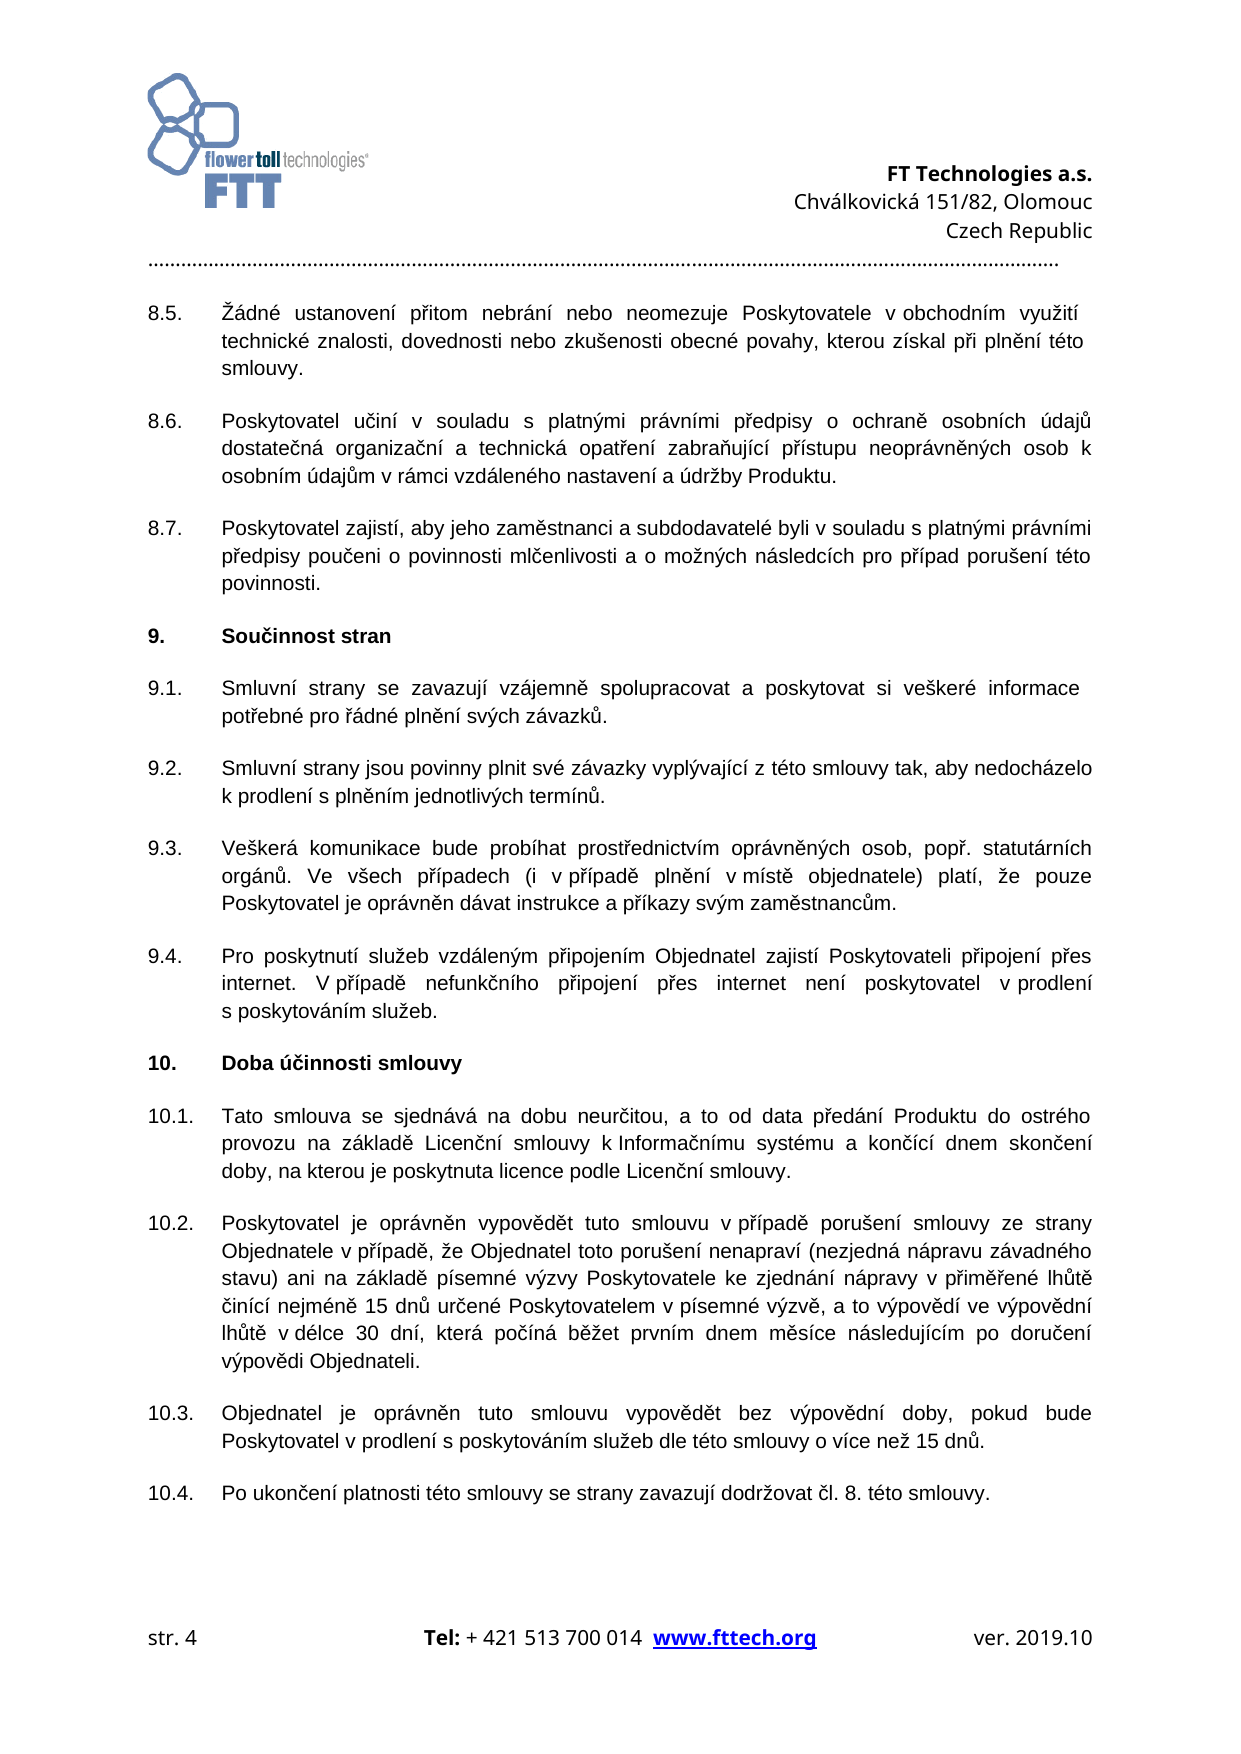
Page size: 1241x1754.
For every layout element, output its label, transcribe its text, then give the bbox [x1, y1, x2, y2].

list Doba účinnosti smlouvy [148, 1051, 1093, 1075]
list Poskytovatel učiní v souladu s platnými právními předpisy o ochraně osobních údajů dostatečná organizační a technická opatření zabraňující přístupu neoprávněných osob k osobním údajům v rámci vzdáleného nastavení a údržby Produktu. [148, 409, 1093, 488]
list Žádné ustanovení přitom nebrání nebo neomezuje Poskytovatele v obchodním využití technické znalosti, dovednosti nebo zkušenosti obecné povahy, kterou získal při plnění této smlouvy. [148, 301, 1093, 380]
list Pro poskytnutí služeb vzdáleným připojením Objednatel zajistí Poskytovateli připojení přes internet. V případě nefunkčního připojení přes internet není poskytovatel v prodlení s poskytováním služeb. [148, 944, 1093, 1023]
list Poskytovatel je oprávněn vypovědět tuto smlouvu v případě porušení smlouvy ze strany Objednatele v případě, že Objednatel toto porušení nenapraví (nezjedná nápravu závadného stavu) ani na základě písemné výzvy Poskytovatele ke zjednání nápravy v přiměřené lhůtě činící nejméně 15 dnů určené Poskytovatelem v písemné výzvě, a to výpovědí ve výpovědní lhůtě v délce 30 dní, která počíná běžet prvním dnem měsíce následujícím po doručení výpovědi Objednateli. [148, 1211, 1093, 1373]
list Smluvní strany jsou povinny plnit své závazky vyplývající z této smlouvy tak, aby nedocházelo k prodlení s plněním jednotlivých termínů. [148, 756, 1093, 808]
list Objednatel je oprávněn tuto smlouvu vypovědět bez výpovědní doby, pokud bude Poskytovatel v prodlení s poskytováním služeb dle této smlouvy o více než 15 dnů. [148, 1401, 1093, 1453]
list Poskytovatel zajistí, aby jeho zaměstnanci a subdodavatelé byli v souladu s platnými právními předpisy poučeni o povinnosti mlčenlivosti a o možných následcích pro případ porušení této povinnosti. [148, 516, 1093, 595]
list Součinnost stran [148, 624, 1093, 648]
list Tato smlouva se sjednává na dobu neurčitou, a to od data předání Produktu do ostrého provozu na základě Licenční smlouvy k Informačnímu systému a končící dnem skončení doby, na kterou je poskytnuta licence podle Licenční smlouvy. [148, 1104, 1093, 1183]
list Veškerá komunikace bude probíhat prostřednictvím oprávněných osob, popř. statutárních orgánů. Ve všech případech (i v případě plnění v místě objednatele) platí, že pouze Poskytovatel je oprávněn dávat instrukce a příkazy svým zaměstnancům. [148, 836, 1093, 915]
list Po ukončení platnosti této smlouvy se strany zavazují dodržovat čl. 8. této smlouvy. [148, 1481, 1093, 1505]
list Smluvní strany se zavazují vzájemně spolupracovat a poskytovat si veškeré informace potřebné pro řádné plnění svých závazků. [148, 676, 1093, 728]
picture [147, 73, 369, 208]
